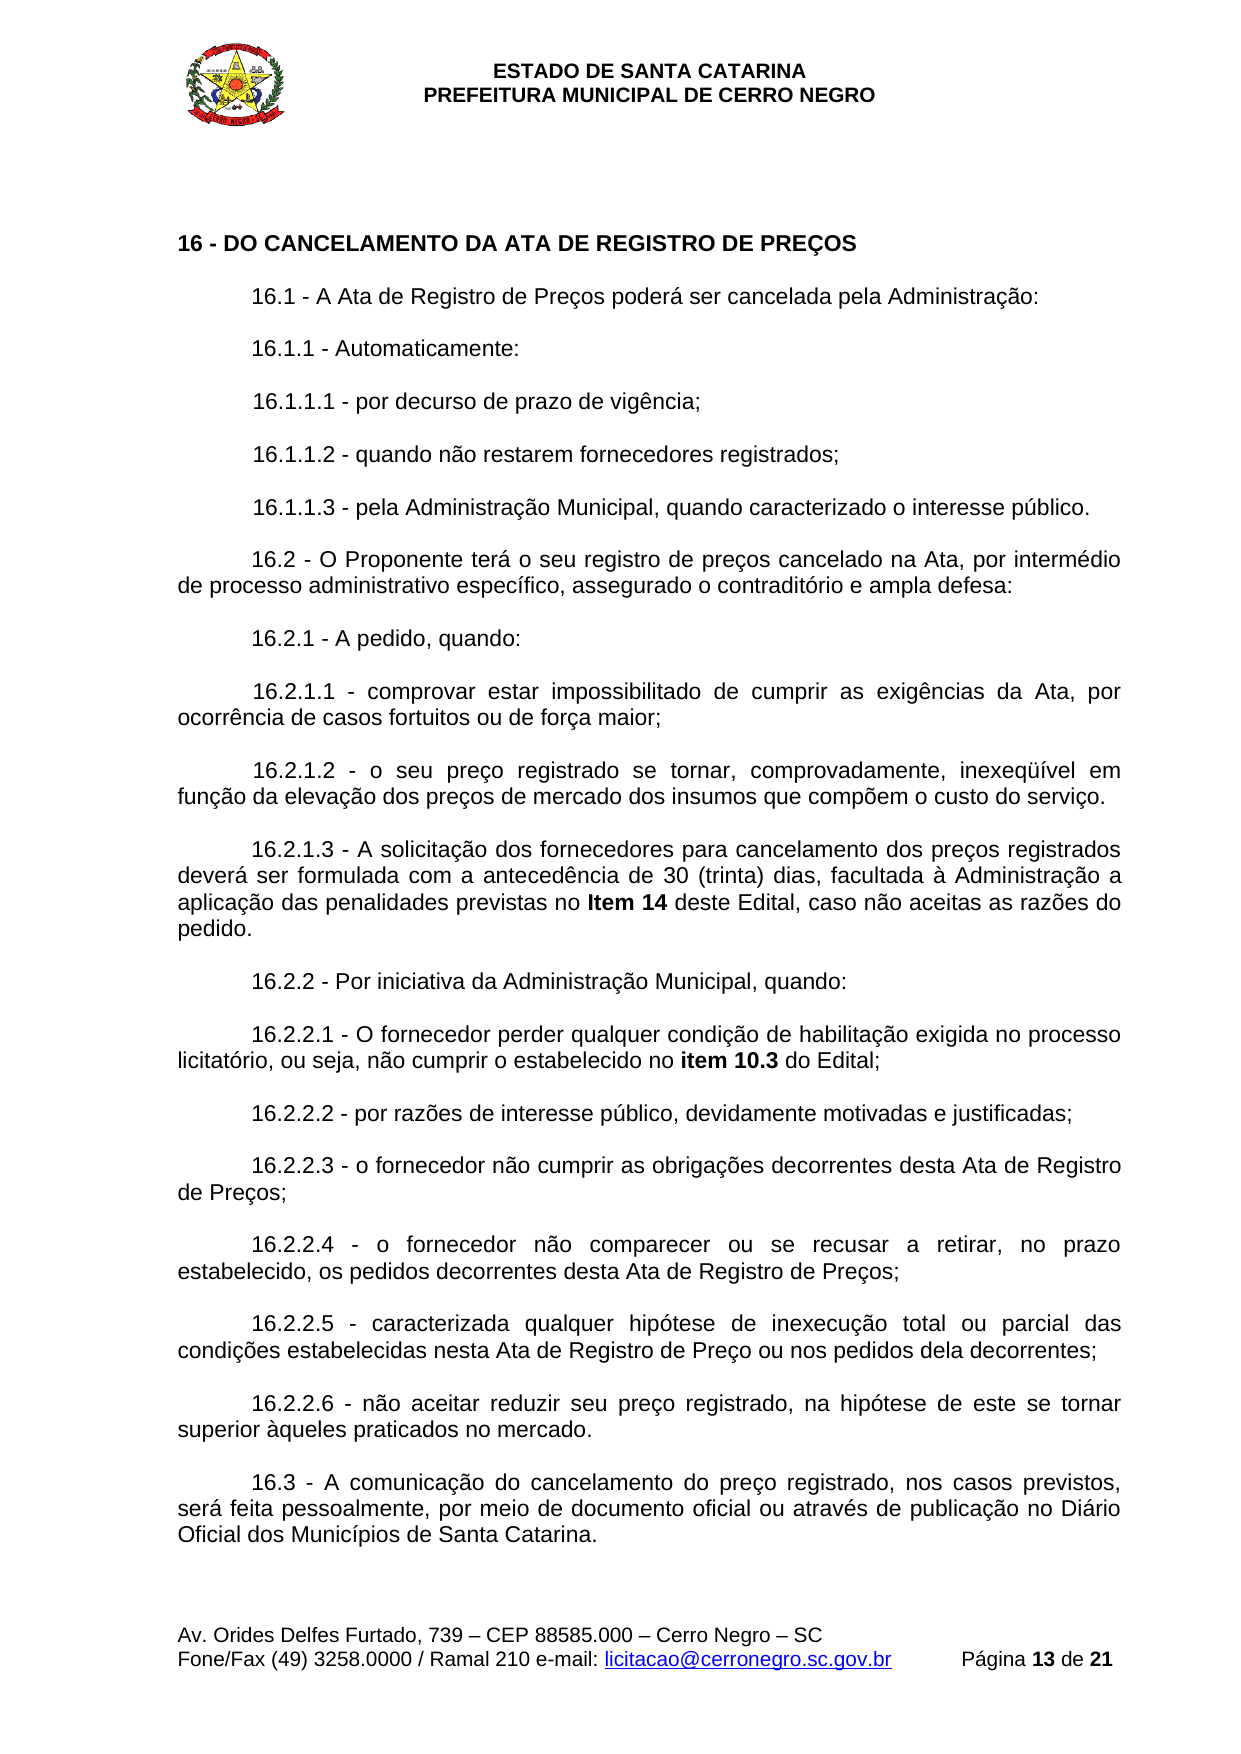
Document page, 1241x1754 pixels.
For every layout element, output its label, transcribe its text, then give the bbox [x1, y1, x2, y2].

text 16.3 - A comunicação do cancelamento do preço registrado, nos casos previstos, será feita pessoalmente, por meio de documento oficial ou através de publicação no Diário Oficial dos Municípios de Santa Catarina. [177, 1468, 1122, 1548]
text 16.2.2.1 - O fornecedor perder qualquer condição de habilitação exigida no processo licitatório, ou seja, não cumprir o estabelecido no item 10.3 do Edital; [177, 1021, 1122, 1073]
text 16.2.1.2 - o seu preço registrado se tornar, comprovadamente, inexeqüível em função da elevação dos preços de mercado dos insumos que compõem o custo do serviço. [177, 757, 1122, 810]
text 16.1.1.1 - por decurso de prazo de vigência; [252, 388, 1122, 414]
text 16.1.1.3 - pela Administração Municipal, quando caracterizado o interesse público. [252, 493, 1122, 520]
text 16.1 - A Ata de Registro de Preços poderá ser cancelada pela Administração: [177, 283, 1122, 309]
text 16.2.1.3 - A solicitação dos fornecedores para cancelamento dos preços registrados deverá ser formulada com a antecedência de 30 (trinta) dias, facultada à Administração a aplicação das penalidades previstas no Item 14 deste Edital, caso não aceitas as razões do pedido. [177, 836, 1122, 941]
text 16.2.2.2 - por razões de interesse público, devidamente motivadas e justificadas; [177, 1099, 1122, 1126]
text 16.2.1 - A pedido, quando: [177, 625, 1122, 652]
text 16.2.2.6 - não aceitar reduzir seu preço registrado, na hipótese de este se tornar superior àqueles praticados no mercado. [177, 1389, 1122, 1442]
text 16.1.1.2 - quando não restarem fornecedores registrados; [252, 441, 1122, 467]
text 16.2.2.4 - o fornecedor não comparecer ou se recusar a retirar, no prazo estabelecido, os pedidos decorrentes desta Ata de Registro de Preços; [177, 1231, 1122, 1284]
text 16.2 - O Proponente terá o seu registro de preços cancelado na Ata, por intermédio de processo administrativo específico, assegurado o contraditório e ampla defesa: [177, 546, 1122, 599]
picture [177, 40, 296, 131]
text 16.2.1.1 - comprovar estar impossibilitado de cumprir as exigências da Ata, por ocorrência de casos fortuitos ou de força maior; [177, 678, 1122, 731]
text 16.2.2 - Por iniciativa da Administração Municipal, quando: [177, 968, 1122, 994]
text 16 - DO CANCELAMENTO DA ATA DE REGISTRO DE PREÇOS [177, 230, 1122, 256]
text 16.2.2.3 - o fornecedor não cumprir as obrigações decorrentes desta Ata de Registro de Preços; [177, 1152, 1122, 1205]
text 16.2.2.5 - caracterizada qualquer hipótese de inexecução total ou parcial das condições estabelecidas nesta Ata de Registro de Preço ou nos pedidos dela decorrentes; [177, 1310, 1122, 1363]
text 16.1.1 - Automaticamente: [177, 335, 1122, 362]
